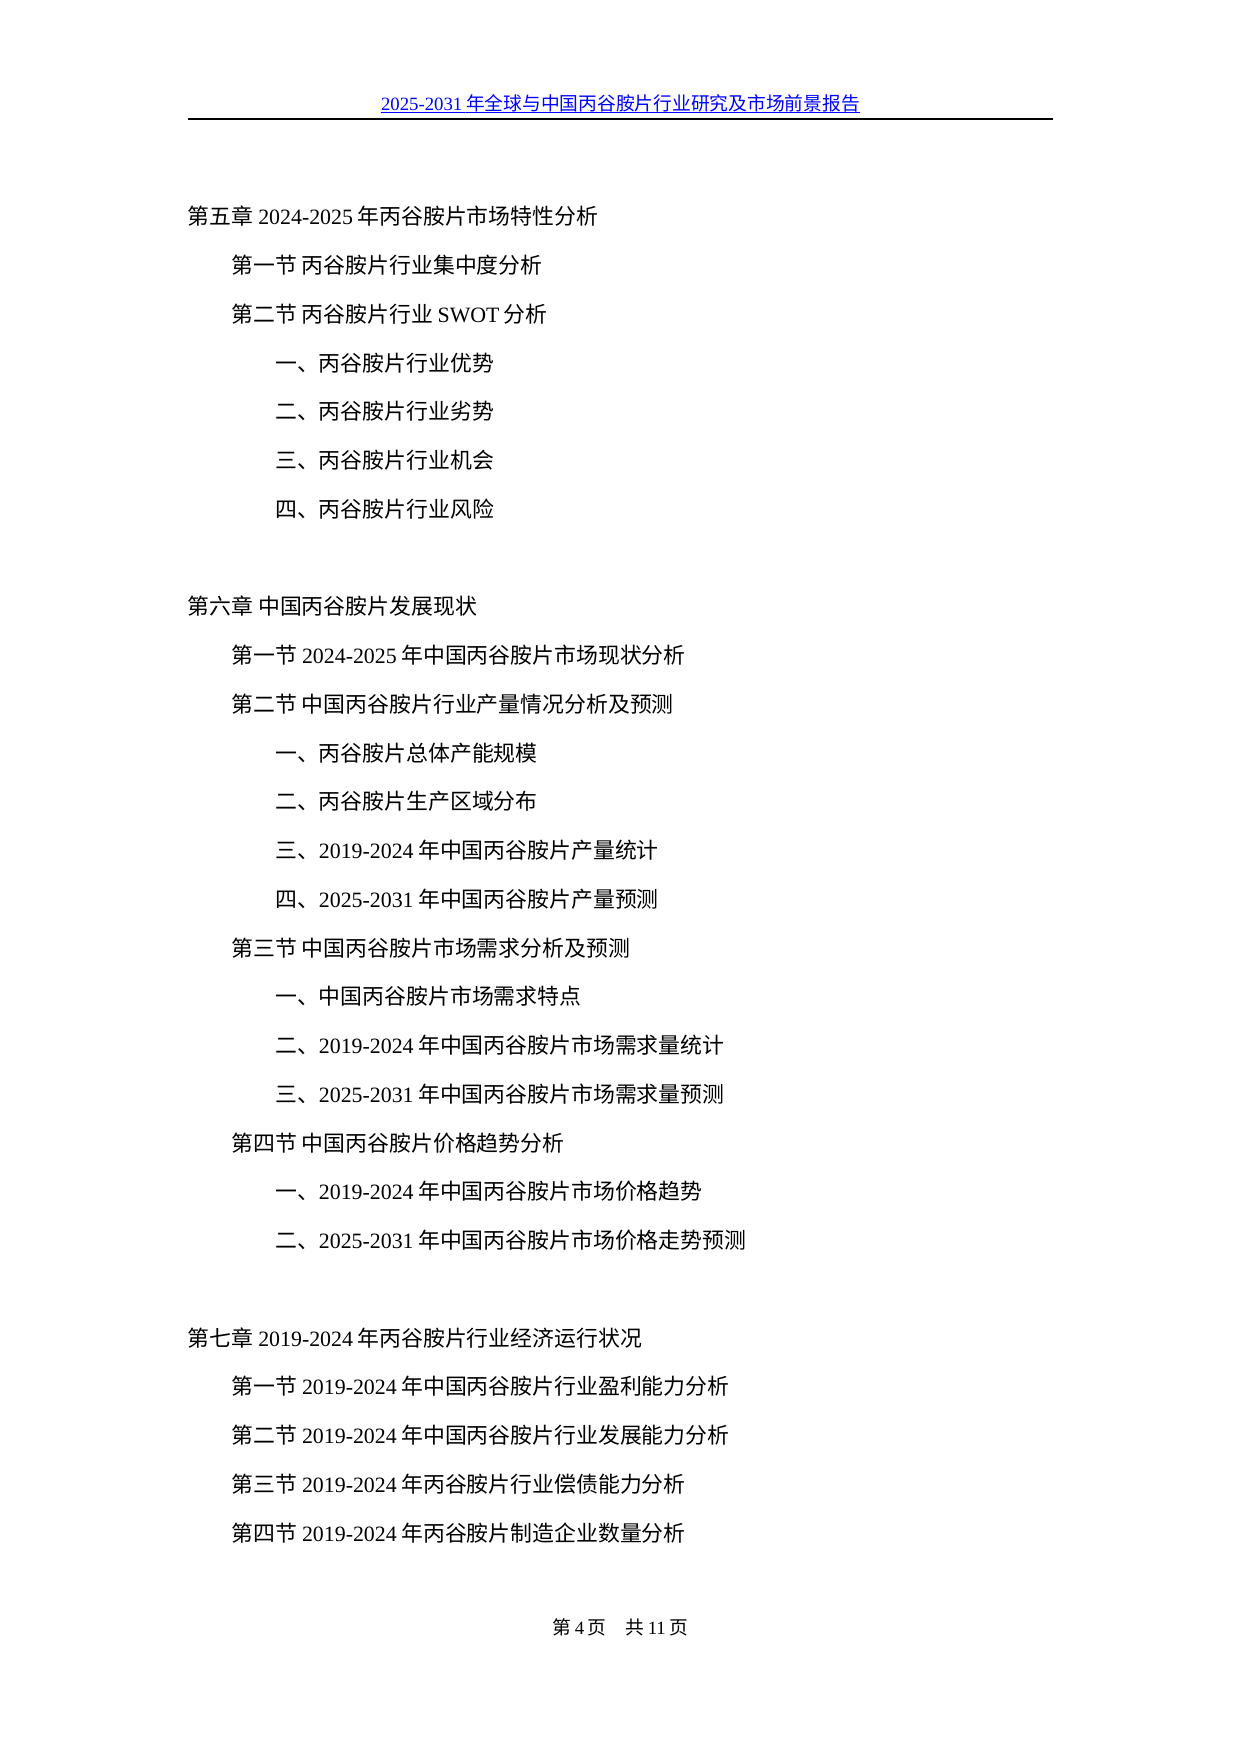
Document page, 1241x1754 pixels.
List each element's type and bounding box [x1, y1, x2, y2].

text [187, 150, 1053, 1548]
